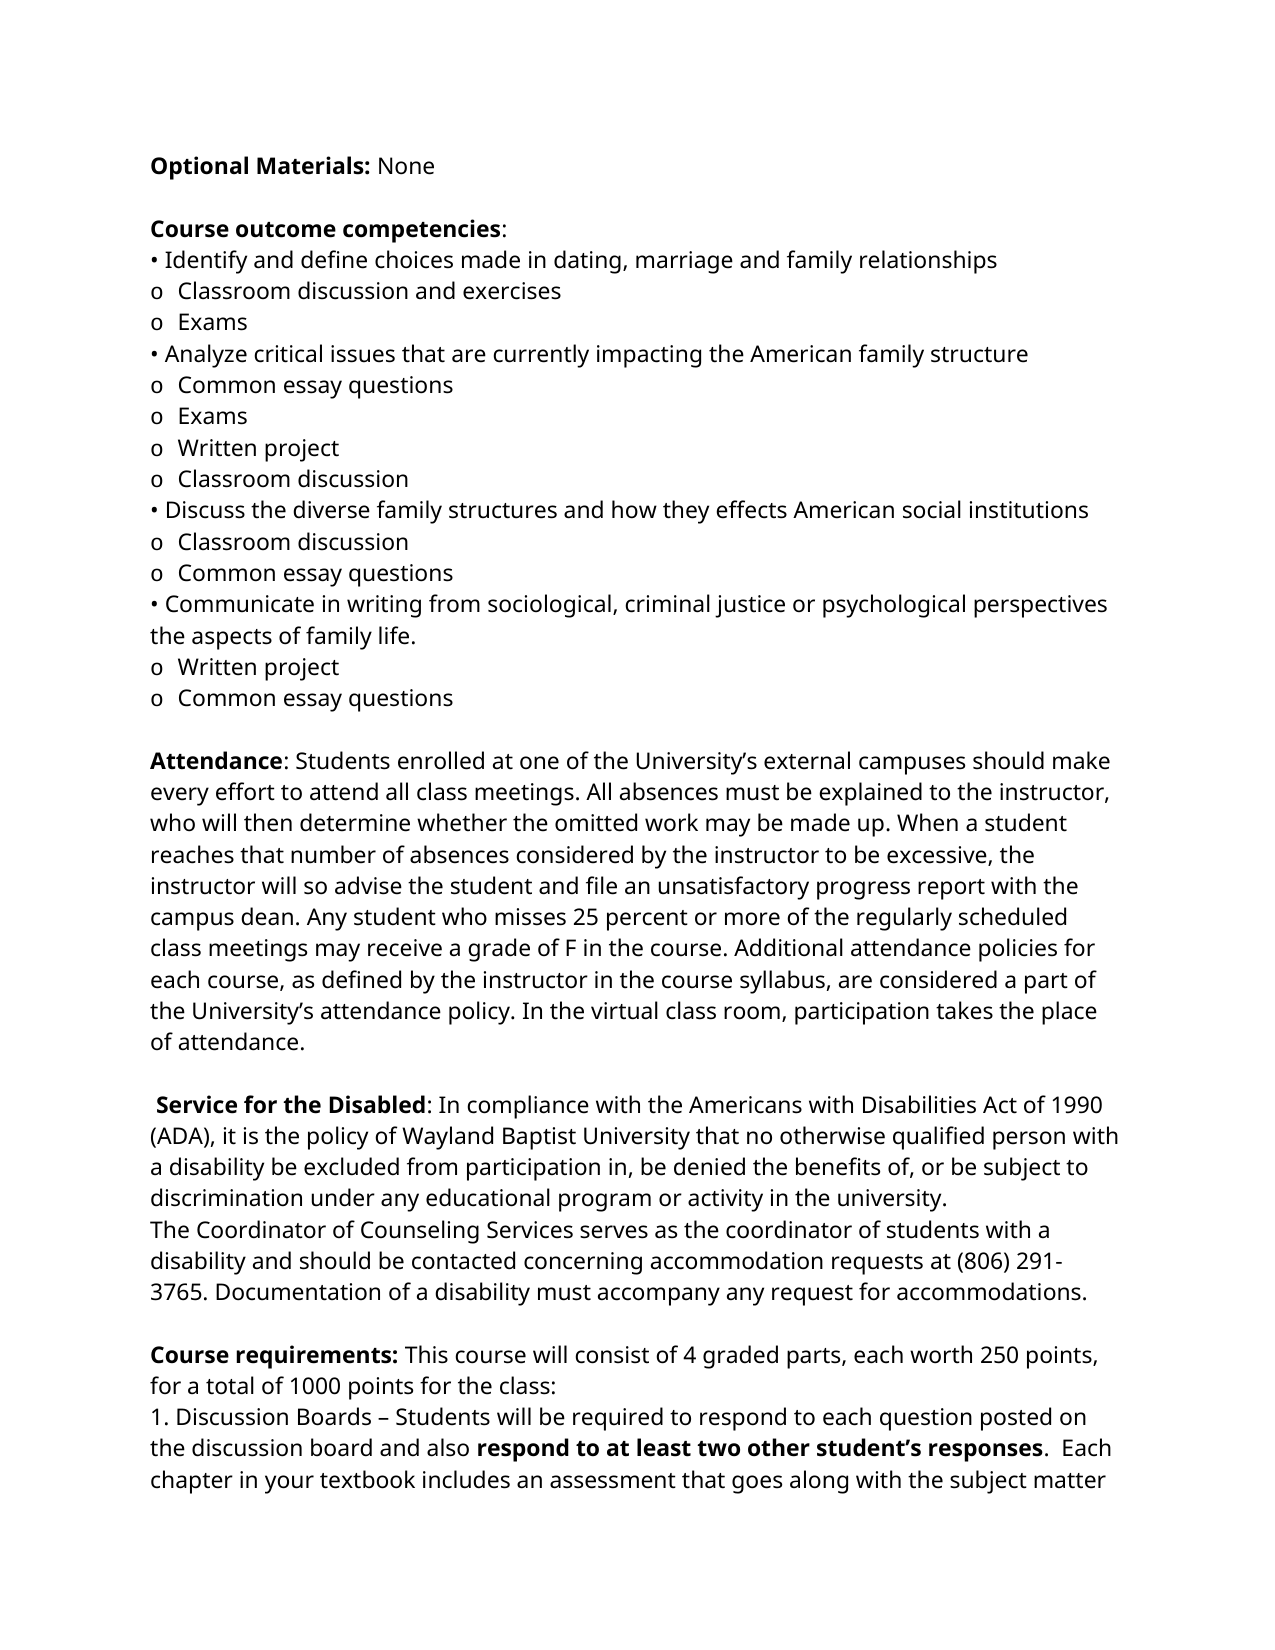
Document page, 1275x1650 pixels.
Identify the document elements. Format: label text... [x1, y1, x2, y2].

text • Identify and define choices made in dating, marriage and family relationships [150, 244, 1125, 275]
text Optional Materials: None [150, 150, 1125, 181]
text o Common essay questions [150, 682, 1125, 713]
text Course outcome competencies: [150, 212, 1125, 244]
text Course requirements: This course will consist of 4 graded parts, each worth 250 points, for a total of 1000 points for the class: [150, 1338, 1125, 1401]
text o Written project [150, 432, 1125, 463]
text • Analyze critical issues that are currently impacting the American family structure [150, 338, 1125, 369]
text o Classroom discussion and exercises [150, 275, 1125, 306]
text Attendance: Students enrolled at one of the University’s external campuses should make every effort to attend all class meetings. All absences must be explained to the instructor, who will then determine whether the omitted work may be made up. When a student reaches that number of absences considered by the instructor to be excessive, the instructor will so advise the student and file an unsatisfactory progress report with the campus dean. Any student who misses 25 percent or more of the regularly scheduled class meetings may receive a grade of F in the course. Additional attendance policies for each course, as defined by the instructor in the course syllabus, are considered a part of the University’s attendance policy. In the virtual class room, participation takes the place of attendance. [150, 745, 1125, 1057]
text o Written project [150, 651, 1125, 682]
text o Classroom discussion [150, 463, 1125, 494]
text o Exams [150, 400, 1125, 432]
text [150, 1401, 1125, 1495]
text o Common essay questions [150, 369, 1125, 400]
text • Communicate in writing from sociological, criminal justice or psychological perspectives the aspects of family life. [150, 588, 1125, 651]
text o Classroom discussion [150, 526, 1125, 557]
text o Exams [150, 306, 1125, 338]
text The Coordinator of Counseling Services serves as the coordinator of students with a disability and should be contacted concerning accommodation requests at (806) 291- 3765. Documentation of a disability must accompany any request for accommodations. [150, 1213, 1125, 1307]
text • Discuss the diverse family structures and how they effects American social institutions [150, 494, 1125, 526]
text o Common essay questions [150, 557, 1125, 588]
text Service for the Disabled: In compliance with the Americans with Disabilities Act of 1990 (ADA), it is the policy of Wayland Baptist University that no otherwise qualified person with a disability be excluded from participation in, be denied the benefits of, or be subject to discrimination under any educational program or activity in the university. [150, 1088, 1125, 1213]
